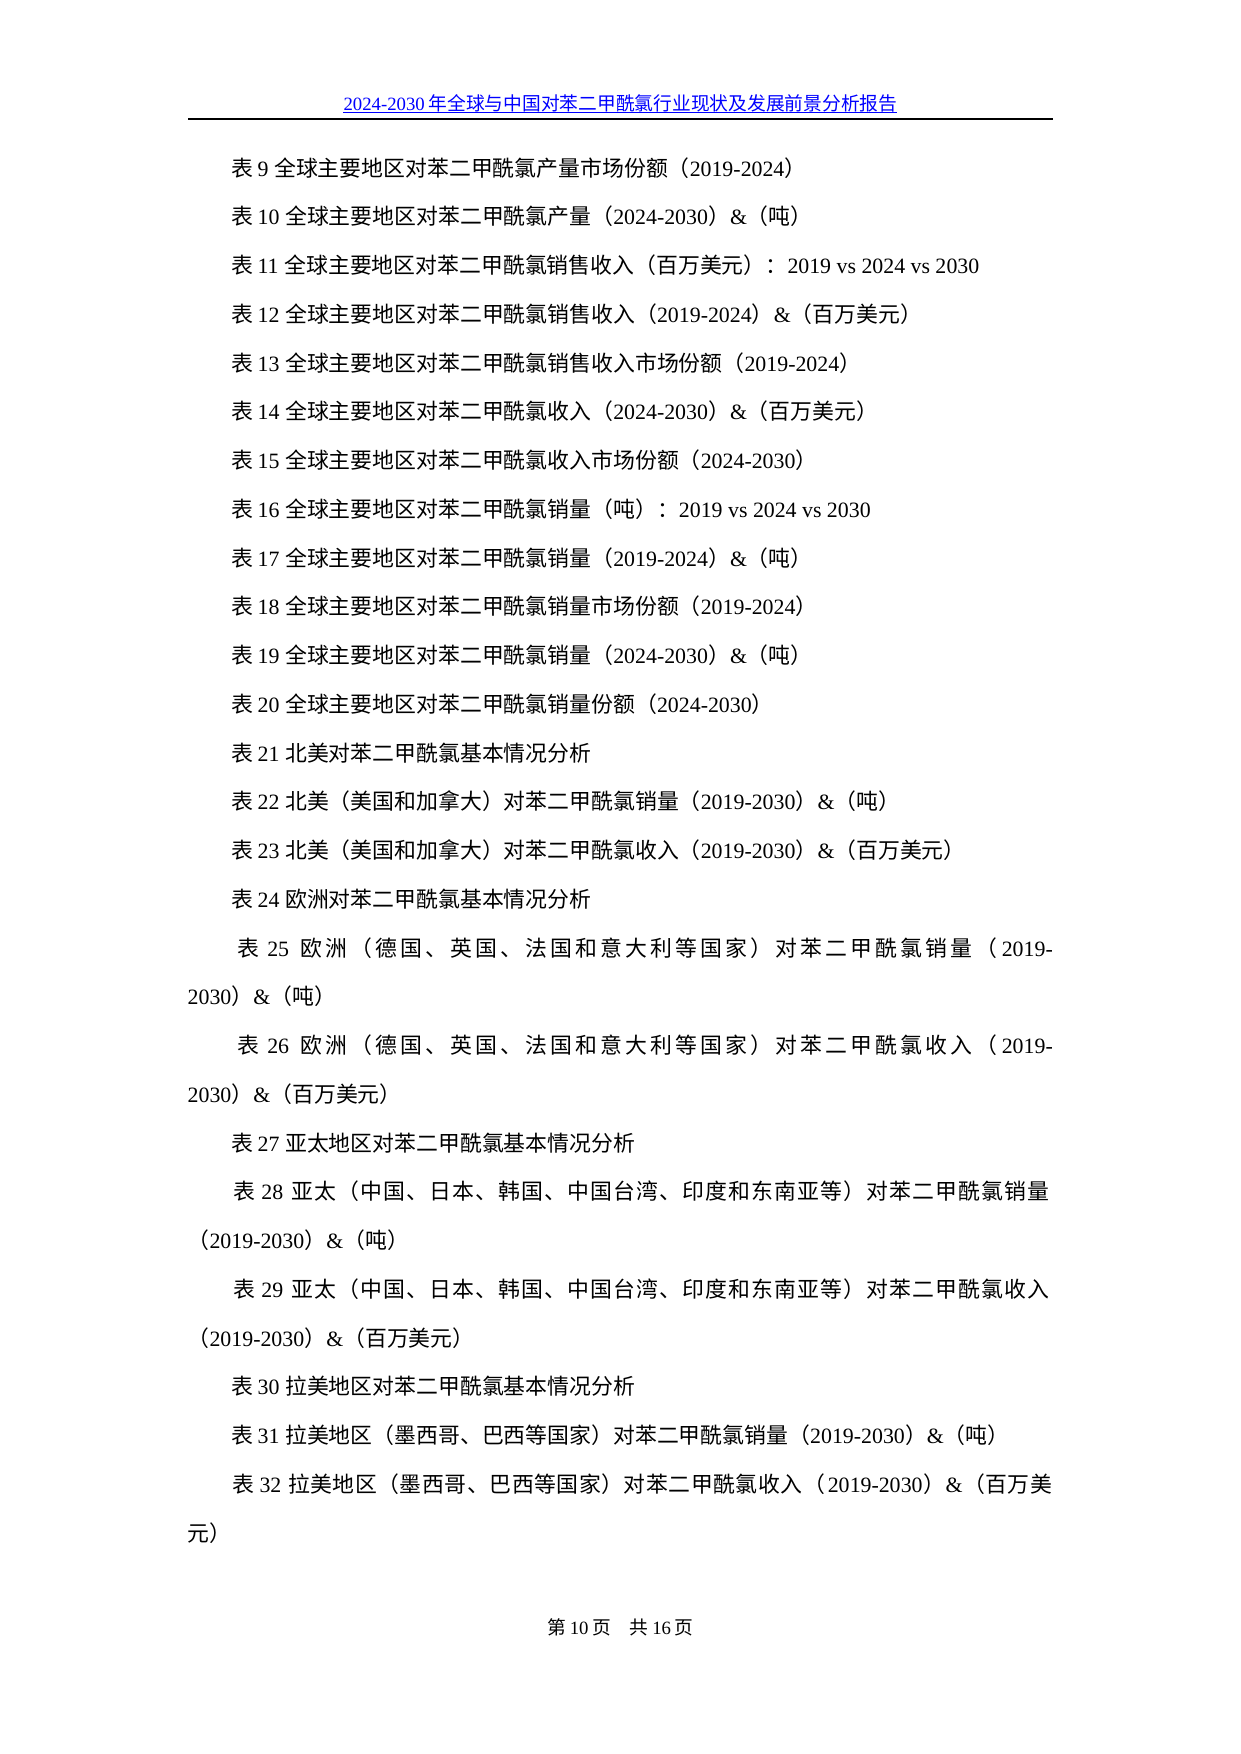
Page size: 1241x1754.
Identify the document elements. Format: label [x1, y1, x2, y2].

text [187, 150, 1053, 1548]
